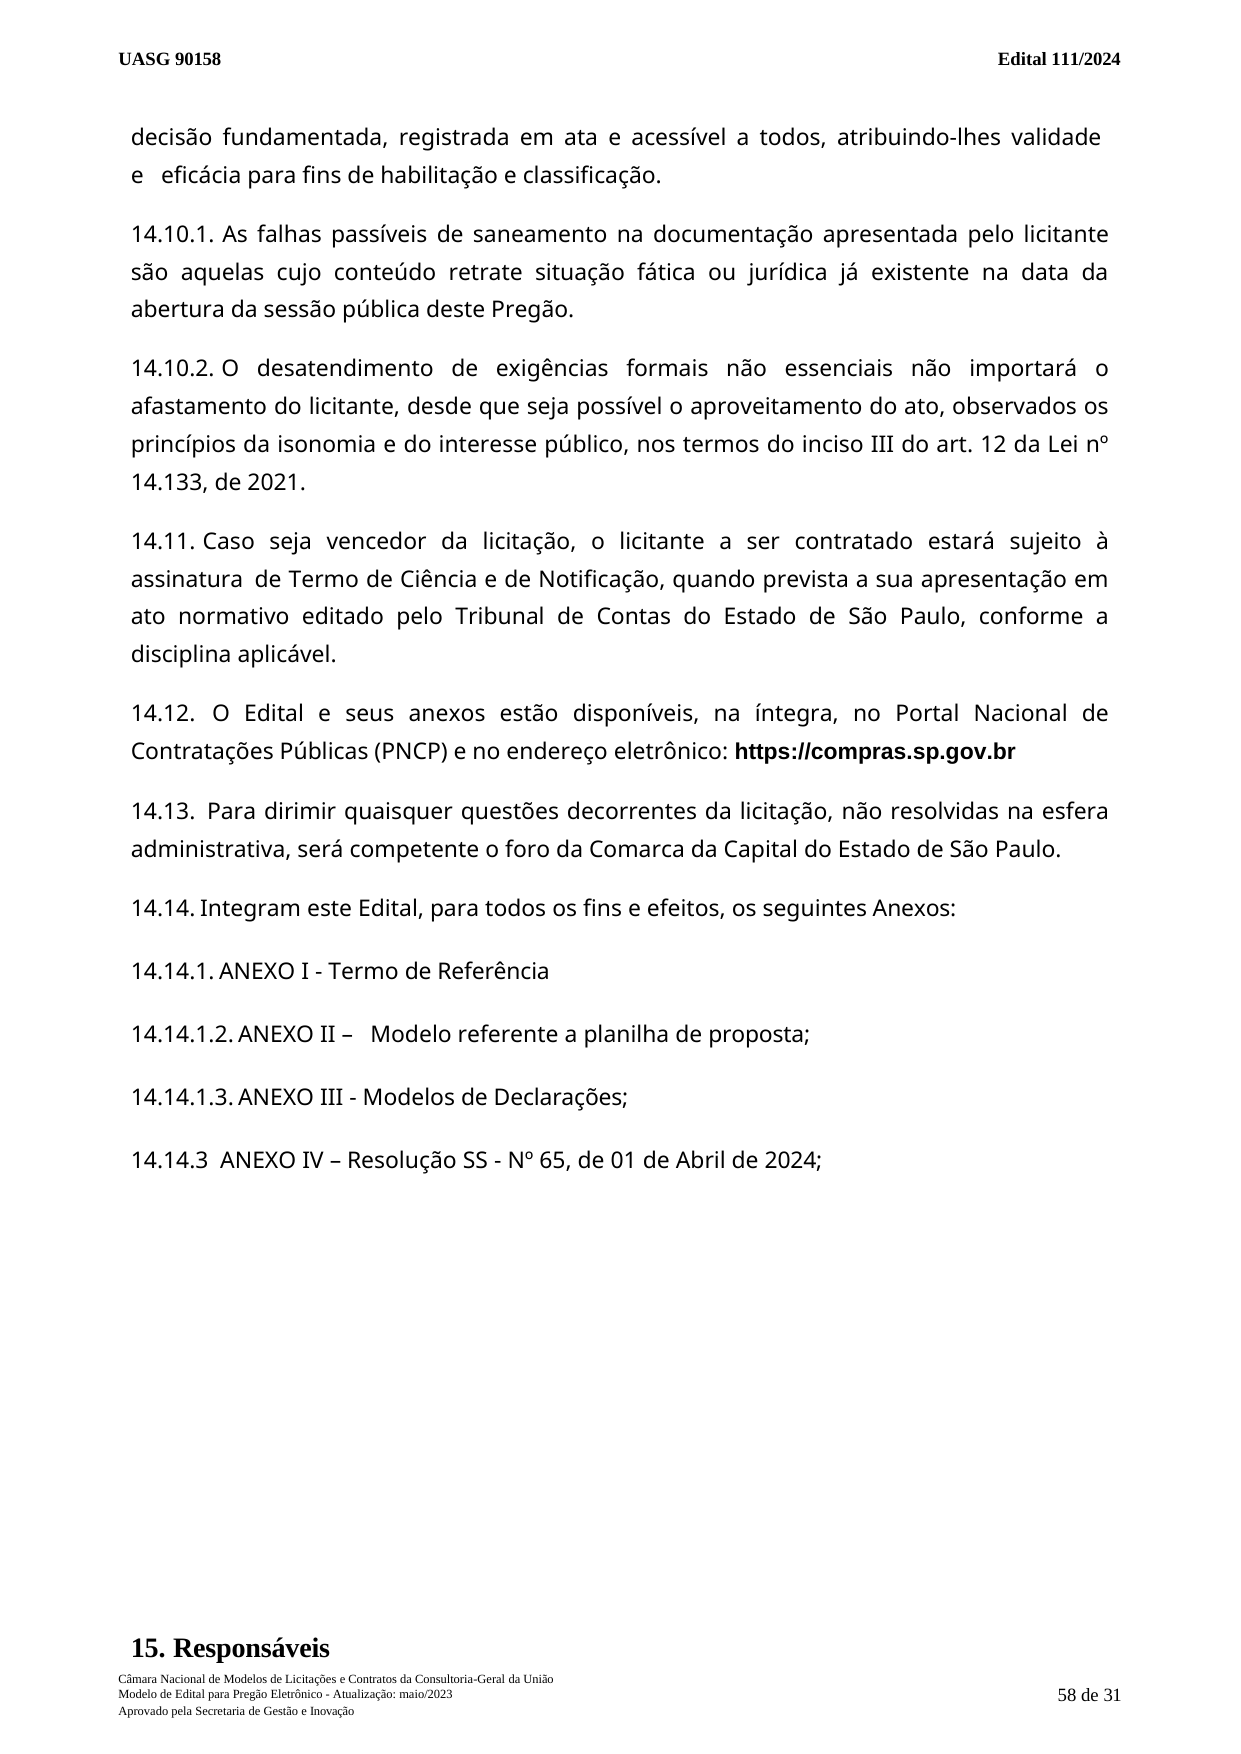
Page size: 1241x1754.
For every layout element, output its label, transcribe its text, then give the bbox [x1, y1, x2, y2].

text decisão fundamentada, registrada em ata e acessível a todos, atribuindo-lhes validade e eficácia para fins de habilitação e classificação. [131, 121, 1121, 190]
list As falhas passíveis de saneamento na documentação apresentada pelo licitante são aquelas cujo conteúdo retrate situação fática ou jurídica já existente na data da abertura da sessão pública deste Pregão. [131, 218, 1110, 325]
list ANEXO II – Modelo referente a planilha de proposta; [131, 1018, 1121, 1049]
text 14.14.3 ANEXO IV – Resolução SS - Nº 65, de 01 de Abril de 2024; [131, 1143, 1121, 1175]
list O Edital e seus anexos estão disponíveis, na íntegra, no Portal Nacional de Contratações Públicas (PNCP) e no endereço eletrônico: https://compras.sp.gov.br [131, 697, 1110, 766]
list Caso seja vencedor da licitação, o licitante a ser contratado estará sujeito à assinatura de Termo de Ciência e de Notificação, quando prevista a sua apresentação em ato normativo editado pelo Tribunal de Contas do Estado de São Paulo, conforme a disciplina aplicável. [131, 525, 1110, 669]
list O desatendimento de exigências formais não essenciais não importará o afastamento do licitante, desde que seja possível o aproveitamento do ato, observados os princípios da isonomia e do interesse público, nos termos do inciso III do art. 12 da Lei nº 14.133, de 2021. [131, 352, 1110, 497]
list Para dirimir quaisquer questões decorrentes da licitação, não resolvidas na esfera administrativa, será competente o foro da Comarca da Capital do Estado de São Paulo. [131, 795, 1110, 864]
list ANEXO III - Modelos de Declarações; [131, 1081, 1121, 1112]
list Integram este Edital, para todos os fins e efeitos, os seguintes Anexos: [131, 892, 1121, 923]
list ANEXO I - Termo de Referência [131, 954, 1121, 986]
subtitle Responsáveis [131, 1631, 1121, 1663]
